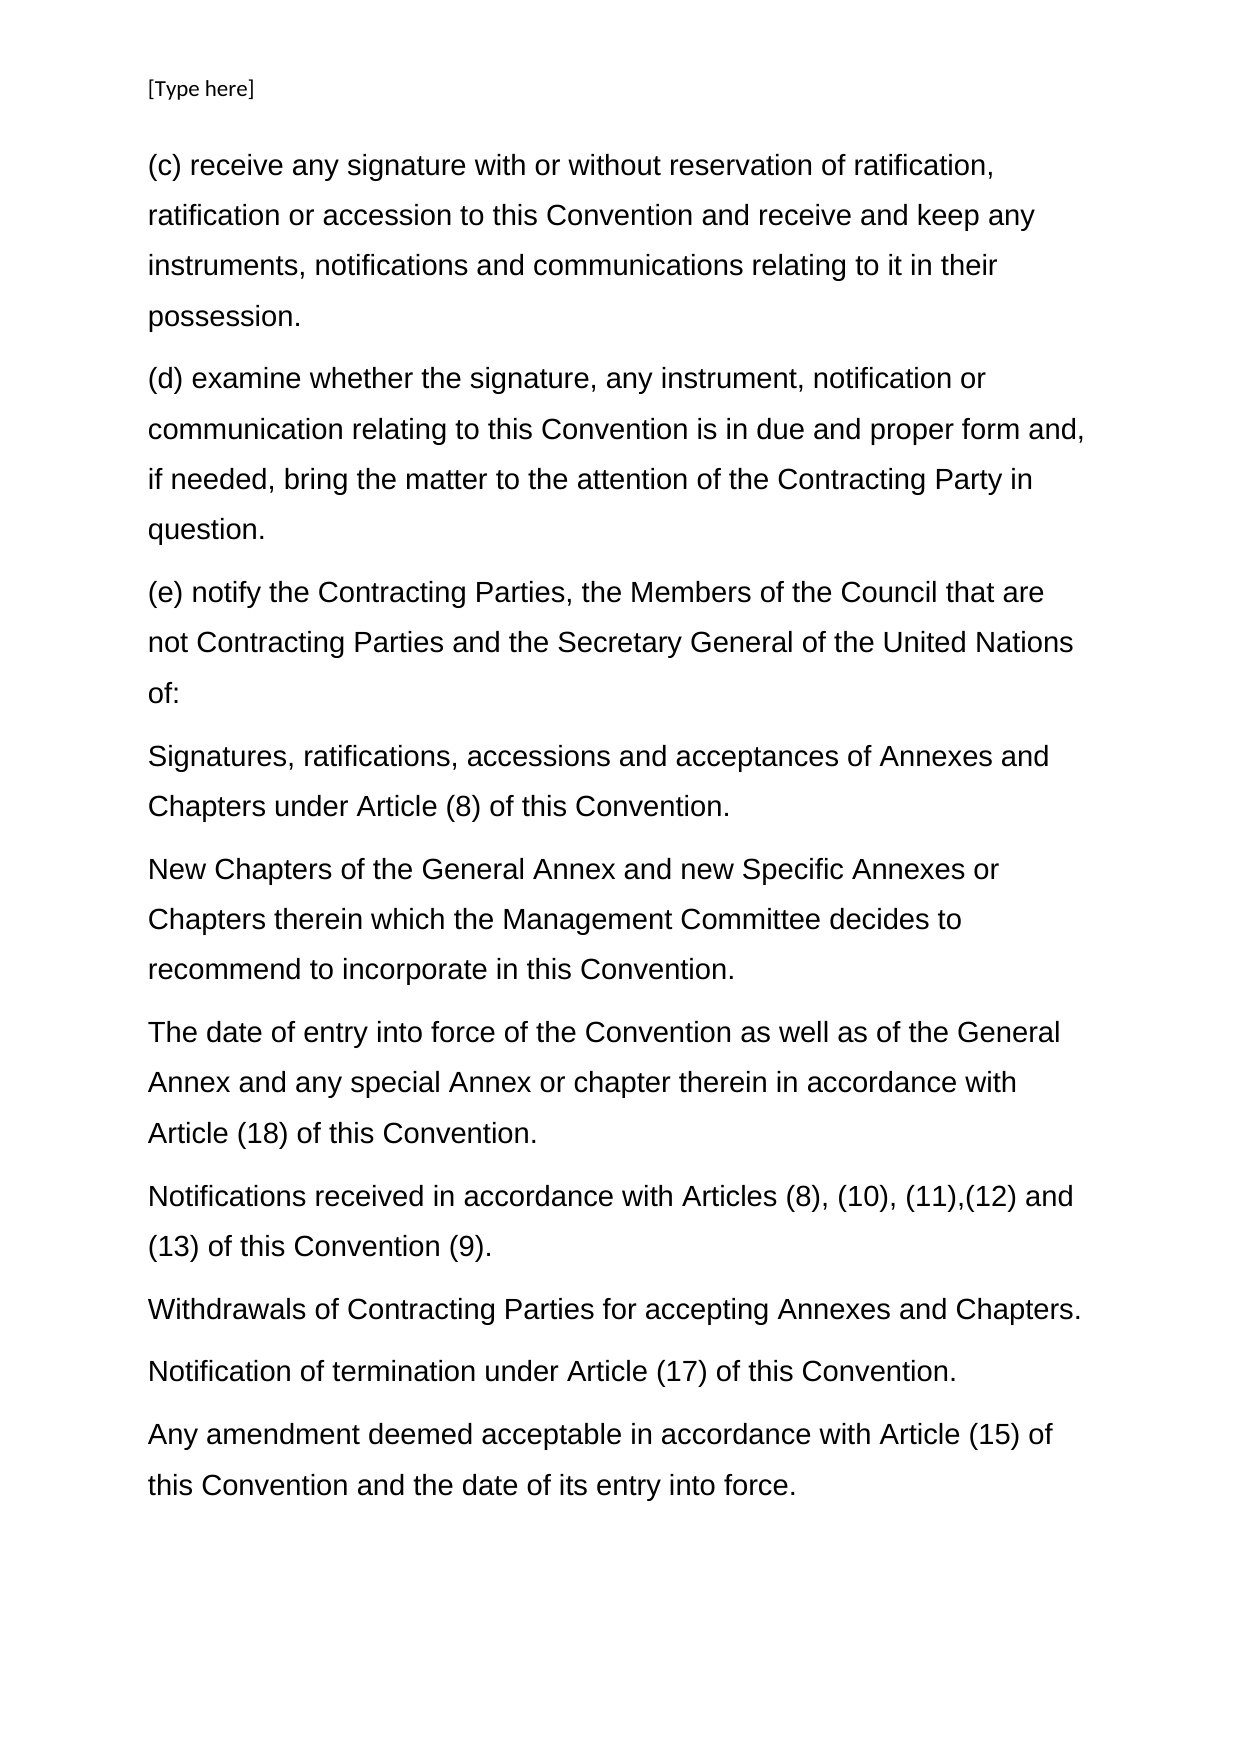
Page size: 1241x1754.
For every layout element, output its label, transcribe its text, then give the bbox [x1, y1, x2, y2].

text Notifications received in accordance with Articles (8), (10), (11),(12) and (13) of this Convention (9). [148, 1178, 1093, 1262]
text (c) receive any signature with or without reservation of ratification, ratification or accession to this Convention and receive and keep any instruments, notifications and communications relating to it in their possession. [148, 148, 1093, 332]
text (e) notify the Contracting Parties, the Members of the Council that are not Contracting Parties and the Secretary General of the United Nations of: [148, 575, 1093, 709]
text The date of entry into force of the Convention as well as of the General Annex and any special Annex or chapter therein in accordance with Article (18) of this Convention. [148, 1015, 1093, 1149]
text Withdrawals of Contracting Parties for accepting Annexes and Chapters. [148, 1292, 1093, 1325]
text Signatures, ratifications, accessions and acceptances of Annexes and Chapters under Article (8) of this Convention. [148, 738, 1093, 822]
text Any amendment deemed acceptable in accordance with Article (15) of this Convention and the date of its entry into force. [148, 1417, 1093, 1501]
text (d) examine whether the signature, any instrument, notification or communication relating to this Convention is in due and proper form and, if needed, bring the matter to the attention of the Contracting Party in question. [148, 361, 1093, 546]
text New Chapters of the General Annex and new Specific Annexes or Chapters therein which the Management Committee decides to recommend to incorporate in this Convention. [148, 852, 1093, 986]
text Notification of termination under Article (17) of this Convention. [148, 1354, 1093, 1388]
